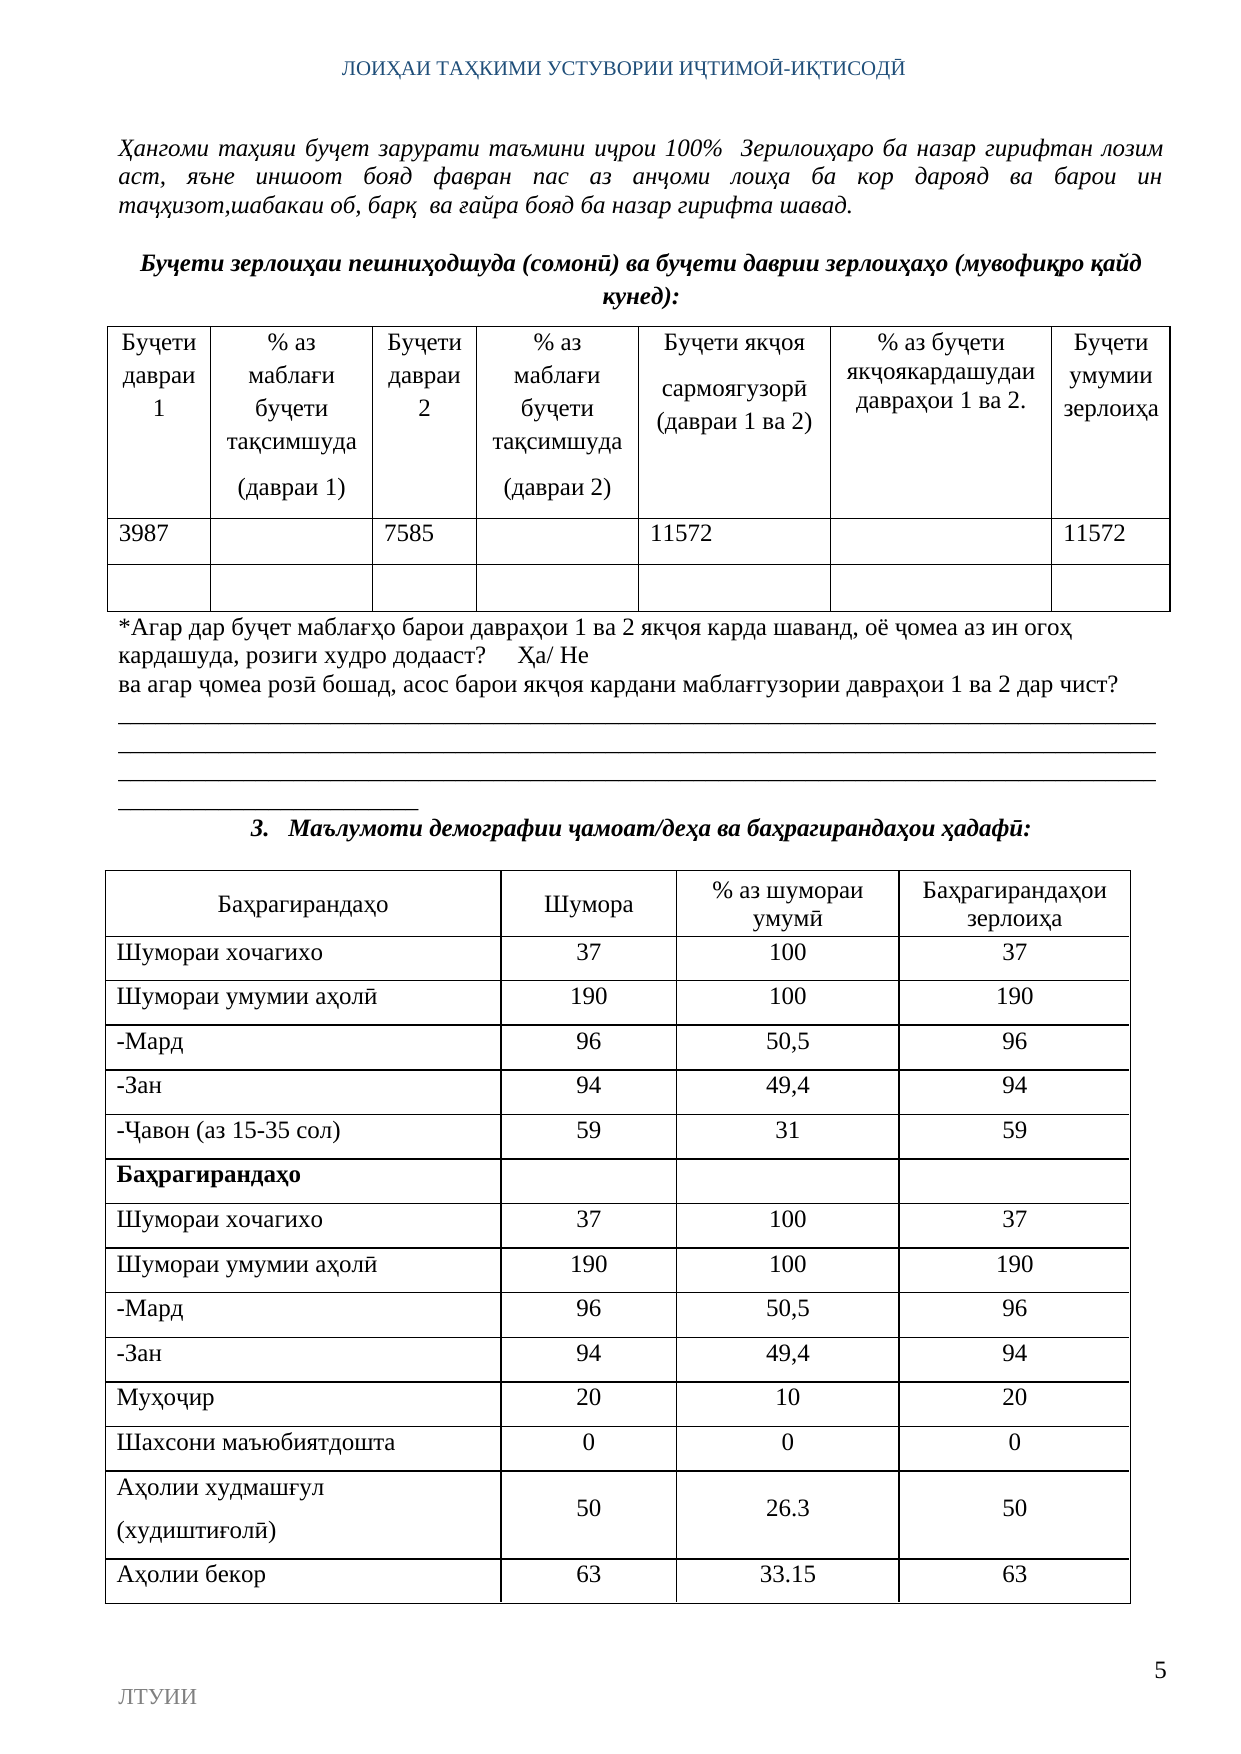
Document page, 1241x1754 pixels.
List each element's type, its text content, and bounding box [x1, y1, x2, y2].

table_cell -Зан [106, 1338, 500, 1381]
table_cell Муҳоҷир [106, 1383, 500, 1426]
table_cell [639, 565, 830, 611]
table_cell Шумораи хочагихо [106, 937, 500, 980]
table_cell Шумораи хочагихо [106, 1204, 500, 1247]
table_cell 31 [677, 1115, 898, 1158]
table_cell 190 [502, 1249, 676, 1292]
table_cell Шумораи умумии аҳолӣ [106, 1249, 500, 1292]
table_cell 94 [900, 1069, 1130, 1113]
table_cell 50,5 [677, 1293, 898, 1336]
table_cell 59 [900, 1114, 1130, 1158]
table_cell 50,5 [677, 1026, 898, 1069]
table_cell 94 [502, 1071, 676, 1113]
list Маълумоти демографии ҷамоат/деҳа ва баҳрагирандаҳои ҳадафӣ: [118, 813, 1166, 842]
table_cell 94 [900, 1336, 1130, 1381]
table_cell 37 [900, 1203, 1130, 1247]
table_cell 37 [502, 1204, 676, 1247]
text ва агар ҷомеа розӣ бошад, асос барои якҷоя кардани маблағгузории давраҳои 1 ва 2 дар чист? [118, 669, 1166, 698]
table_cell Аҳолии бекор [106, 1560, 500, 1602]
table_cell 50 [900, 1470, 1130, 1558]
text _________________________________________________________________________________________________________________________________________________________________________________________________________________________________________________________________________________ [118, 698, 1166, 813]
table_header Шумора [502, 871, 676, 936]
table_header % аз маблағи буҷети тақсимшуда (давраи 2) [477, 327, 638, 517]
table_cell -Ҷавон (аз 15-35 сол) [106, 1115, 500, 1158]
table_cell 10 [677, 1383, 898, 1426]
table_cell 100 [677, 1249, 898, 1292]
table_cell [211, 519, 372, 564]
table_cell 94 [502, 1338, 676, 1381]
table_cell [831, 565, 1051, 611]
table_cell 100 [677, 981, 898, 1024]
table_cell [108, 565, 210, 611]
table_cell [831, 519, 1051, 564]
table_cell 100 [677, 937, 898, 980]
table_cell Шахсони маъюбиятдошта [106, 1427, 500, 1470]
table_cell 3987 [108, 519, 210, 564]
table_cell 49,4 [677, 1071, 898, 1113]
text *Агар дар буҷет маблағҳо барои давраҳои 1 ва 2 якҷоя карда шаванд, оё ҷомеа аз ин огоҳ кардашуда, розиги худро додааст? Ҳа/ Не [118, 612, 1166, 669]
table_cell 190 [900, 980, 1130, 1024]
table_cell 96 [502, 1026, 676, 1069]
table_cell 190 [900, 1247, 1130, 1292]
table_cell Баҳрагирандаҳо [106, 1160, 500, 1203]
table_cell -Зан [106, 1071, 500, 1113]
table_cell 50 [502, 1472, 676, 1558]
table_cell [211, 565, 372, 611]
table_cell [373, 565, 476, 611]
table_cell [502, 1160, 676, 1203]
table_cell 100 [677, 1204, 898, 1247]
table_cell 33.15 [677, 1560, 898, 1602]
table_header Баҳрагирандаҳо [106, 871, 500, 936]
table_header % аз шумораи умумӣ [677, 871, 898, 936]
table_cell [477, 565, 638, 611]
table_cell -Мард [106, 1026, 500, 1069]
table_header Буҷети умумии зерлоиҳа [1052, 327, 1169, 517]
table_cell 190 [502, 981, 676, 1024]
table_cell [477, 519, 638, 564]
table_cell 7585 [373, 519, 476, 564]
table_cell [677, 1160, 898, 1203]
table_cell 0 [900, 1426, 1130, 1470]
table_cell 11572 [639, 519, 830, 564]
table_cell 26.3 [677, 1472, 898, 1558]
text Ҳангоми таҳияи буҷет зарурати таъмини иҷрои 100% Зерилоиҳаро ба назар гирифтан лозим аст, яъне иншоот бояд фавран пас аз анҷоми лоиҳа ба кор дарояд ва барои ин таҷҳизот,шабакаи об, барқ ва ғайра бояд ба назар гирифта шавад. [118, 133, 1166, 219]
table_cell 63 [502, 1560, 676, 1602]
table_cell 20 [900, 1381, 1130, 1426]
table_header % аз буҷети якҷоякардашудаи давраҳои 1 ва 2. [831, 327, 1051, 517]
table_cell 49,4 [677, 1338, 898, 1381]
table_cell 0 [502, 1427, 676, 1470]
table_cell 96 [900, 1292, 1130, 1336]
table_cell 0 [677, 1427, 898, 1470]
table_cell [900, 1158, 1130, 1203]
table_cell 37 [502, 937, 676, 980]
table_header Баҳрагирандаҳои зерлоиҳа [900, 871, 1130, 936]
table_header Буҷети якҷоя сармоягузорӣ (давраи 1 ва 2) [639, 327, 830, 517]
table_header Буҷети давраи2 [373, 327, 476, 517]
table_header Буҷети давраи 1 [108, 327, 210, 517]
subtitle Буҷети зерлоиҳаи пешниҳодшуда (сомонӣ) ва буҷети даврии зерлоиҳаҳо (мувофиқро қайд кунед): [118, 248, 1166, 309]
table_cell 63 [900, 1558, 1130, 1602]
table_cell 37 [900, 936, 1130, 980]
table_cell Аҳолии худмашғул (худиштиғолӣ) [106, 1472, 500, 1558]
table_cell 11572 [1052, 519, 1169, 564]
table_cell [1052, 565, 1169, 611]
table_cell -Мард [106, 1293, 500, 1336]
table_header % аз маблағи буҷети тақсимшуда (давраи 1) [211, 327, 372, 517]
table_cell Шумораи умумии аҳолӣ [106, 981, 500, 1024]
table_cell 59 [502, 1115, 676, 1158]
table_cell 20 [502, 1383, 676, 1426]
table_cell 96 [502, 1293, 676, 1336]
table_cell 96 [900, 1024, 1130, 1069]
